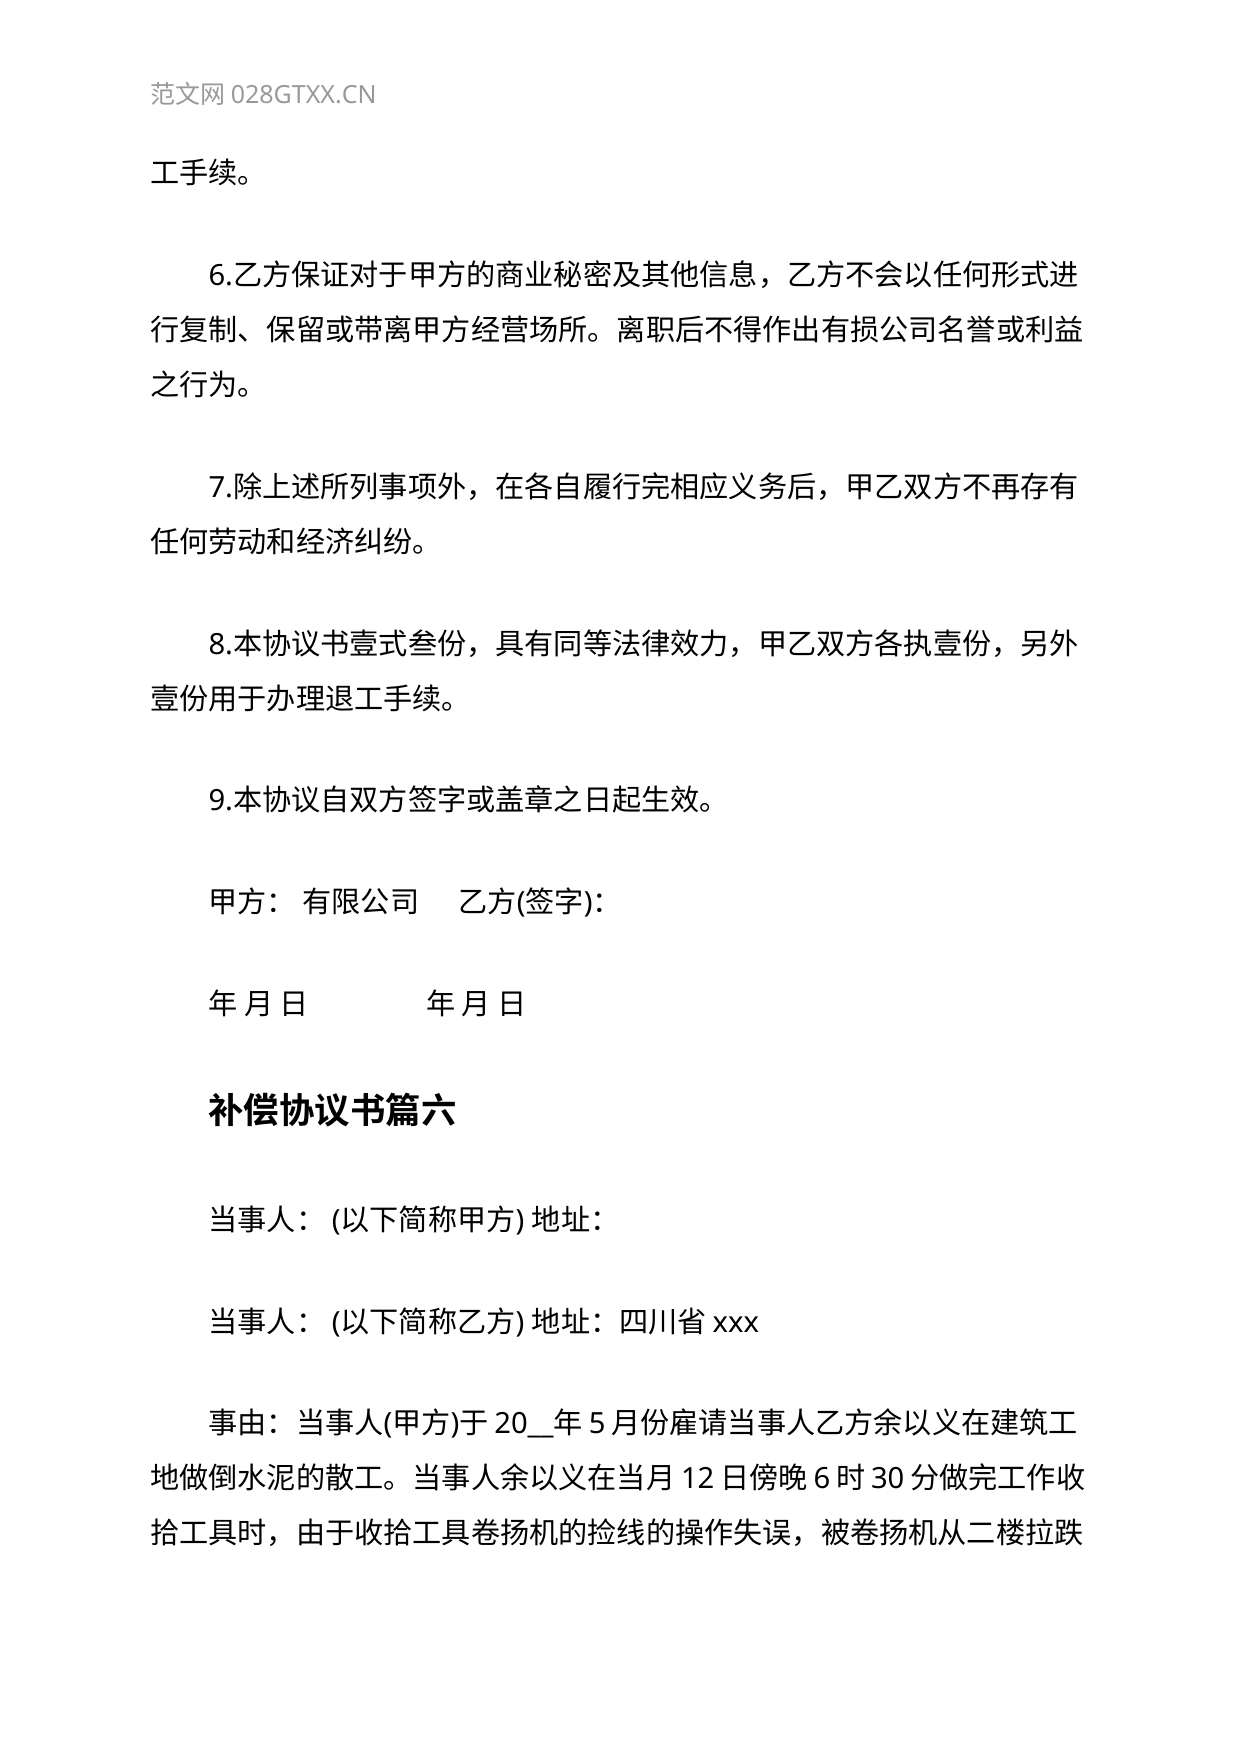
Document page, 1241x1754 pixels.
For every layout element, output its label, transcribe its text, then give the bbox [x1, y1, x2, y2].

text 9.本协议自双方签字或盖章之日起生效。 [150, 777, 1090, 819]
text 8.本协议书壹式叁份，具有同等法律效力，甲乙双方各执壹份，另外壹份用于办理退工手续。 [150, 620, 1090, 717]
text 补偿协议书篇六 [150, 1083, 1090, 1134]
text 7.除上述所列事项外，在各自履行完相应义务后，甲乙双方不再存有任何劳动和经济纠纷。 [150, 463, 1090, 561]
text 6.乙方保证对于甲方的商业秘密及其他信息，乙方不会以任何形式进行复制、保留或带离甲方经营场所。离职后不得作出有损公司名誉或利益之行为。 [150, 252, 1090, 404]
text 当事人： (以下简称乙方) 地址：四川省xxx [150, 1298, 1090, 1341]
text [150, 150, 1090, 192]
text 当事人： (以下简称甲方) 地址： [150, 1196, 1090, 1238]
text 甲方： 有限公司 乙方(签字)： [150, 879, 1090, 921]
text 年 月 日 年 月 日 [150, 981, 1090, 1023]
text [150, 1400, 1090, 1552]
